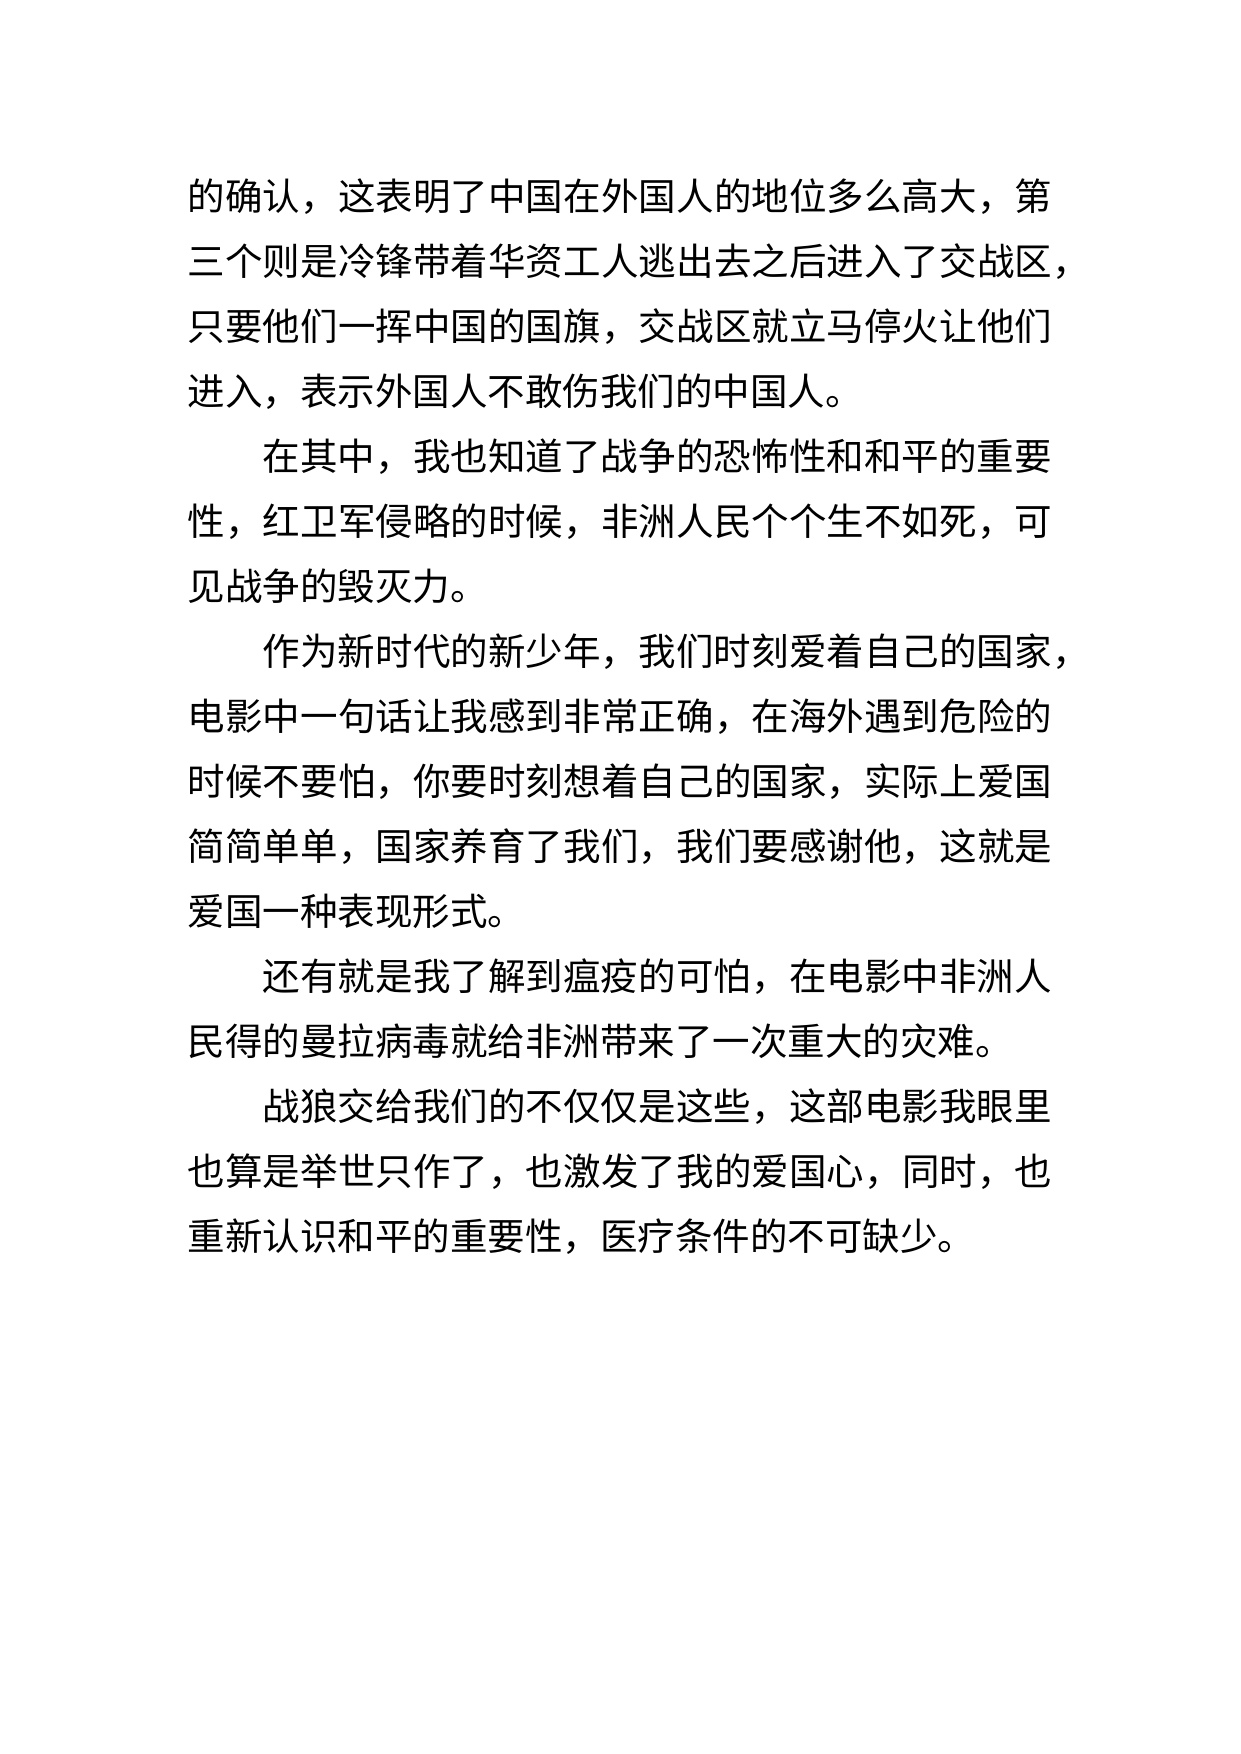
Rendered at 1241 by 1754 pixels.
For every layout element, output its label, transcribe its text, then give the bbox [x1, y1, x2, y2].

text 还有就是我了解到瘟疫的可怕，在电影中非洲人民得的曼拉病毒就给非洲带来了一次重大的灾难。 [187, 942, 1053, 1072]
text 战狼交给我们的不仅仅是这些，这部电影我眼里也算是举世只作了，也激发了我的爱国心，同时，也重新认识和平的重要性，医疗条件的不可缺少。 [187, 1072, 1053, 1267]
text 作为新时代的新少年，我们时刻爱着自己的国家，电影中一句话让我感到非常正确，在海外遇到危险的时候不要怕，你要时刻想着自己的国家，实际上爱国简简单单，国家养育了我们，我们要感谢他，这就是爱国一种表现形式。 [187, 617, 1053, 942]
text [187, 162, 1053, 422]
text 在其中，我也知道了战争的恐怖性和和平的重要性，红卫军侵略的时候，非洲人民个个生不如死，可见战争的毁灭力。 [187, 422, 1053, 617]
